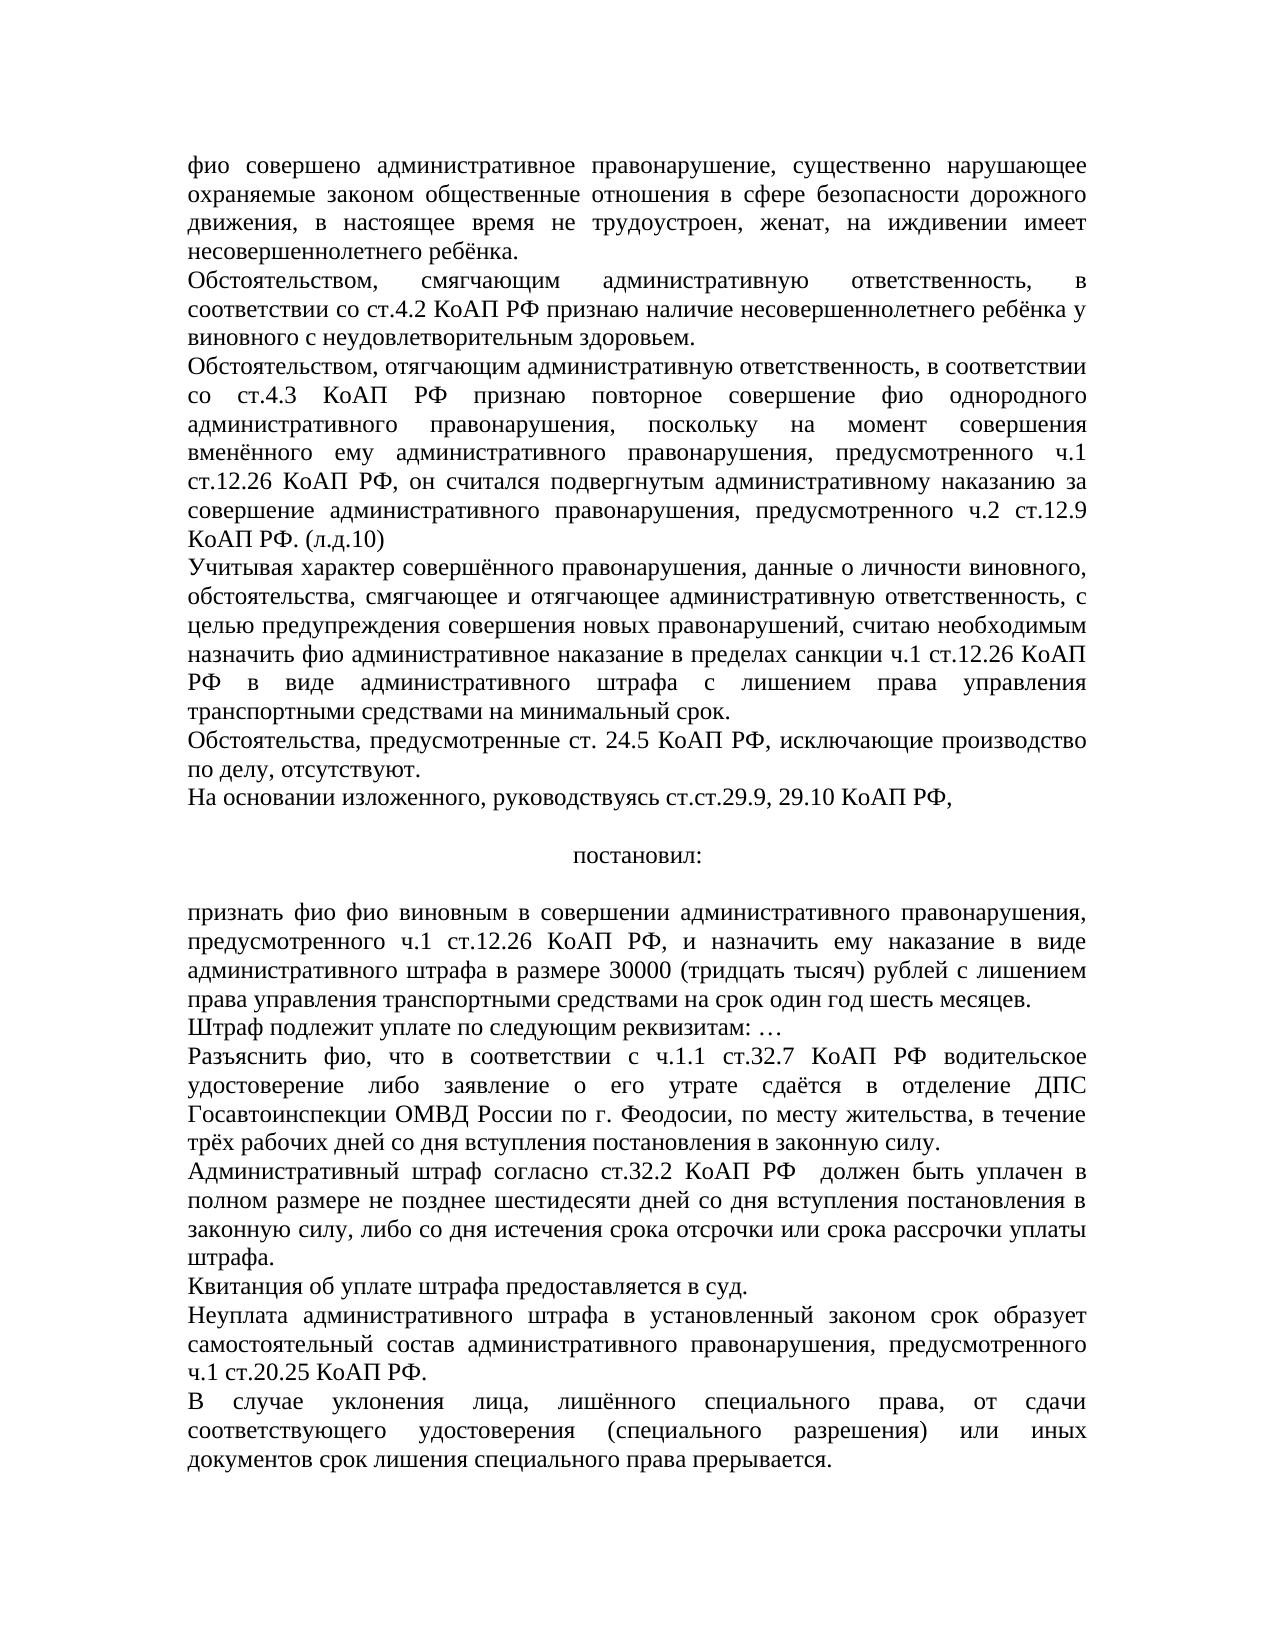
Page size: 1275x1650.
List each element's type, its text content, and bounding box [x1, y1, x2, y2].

text постановил: [187, 840, 1087, 869]
text Обстоятельством, смягчающим административную ответственность, в соответствии со ст.4.2 КоАП РФ признаю наличие несовершеннолетнего ребёнка у виновного с неудовлетворительным здоровьем. [187, 265, 1087, 351]
text признать фио фио виновным в совершении административного правонарушения, предусмотренного ч.1 ст.12.26 КоАП РФ, и назначить ему наказание в виде административного штрафа в размере 30000 (тридцать тысяч) рублей с лишением права управления транспортными средствами на срок один год шесть месяцев. [187, 897, 1087, 1012]
text Административный штраф согласно ст.32.2 КоАП РФ должен быть уплачен в полном размере не позднее шестидесяти дней со дня вступления постановления в законную силу, либо со дня истечения срока отсрочки или срока рассрочки уплаты штрафа. [187, 1156, 1087, 1271]
text На основании изложенного, руководствуясь ст.ст.29.9, 29.10 КоАП РФ, [187, 782, 1087, 811]
text Обстоятельства, предусмотренные ст. 24.5 КоАП РФ, исключающие производство по делу, отсутствуют. [187, 725, 1087, 782]
text Учитывая характер совершённого правонарушения, данные о личности виновного, обстоятельства, смягчающее и отягчающее административную ответственность, с целью предупреждения совершения новых правонарушений, считаю необходимым назначить фио административное наказание в пределах санкции ч.1 ст.12.26 КоАП РФ в виде административного штрафа с лишением права управления транспортными средствами на минимальный срок. [187, 552, 1087, 725]
text В случае уклонения лица, лишённого специального права, от сдачи соответствующего удостоверения (специального разрешения) или иных документов срок лишения специального права прерывается. [187, 1386, 1087, 1472]
text Обстоятельством, отягчающим административную ответственность, в соответствии со ст.4.3 КоАП РФ признаю повторное совершение фио однородного административного правонарушения, поскольку на момент совершения вменённого ему административного правонарушения, предусмотренного ч.1 ст.12.26 КоАП РФ, он считался подвергнутым административному наказанию за совершение административного правонарушения, предусмотренного ч.2 ст.12.9 КоАП РФ. (л.д.10) [187, 351, 1087, 552]
text Штраф подлежит уплате по следующим реквизитам: … [187, 1012, 1087, 1041]
text Разъяснить фио, что в соответствии с ч.1.1 ст.32.7 КоАП РФ водительское удостоверение либо заявление о его утрате сдаётся в отделение ДПС Госавтоинспекции ОМВД России по г. Феодосии, по месту жительства, в течение трёх рабочих дней со дня вступления постановления в законную силу. [187, 1041, 1087, 1156]
text Квитанция об уплате штрафа предоставляется в суд. [187, 1271, 1087, 1300]
text Неуплата административного штрафа в установленный законом срок образует самостоятельный состав административного правонарушения, предусмотренного ч.1 ст.20.25 КоАП РФ. [187, 1300, 1087, 1386]
text фио совершено административное правонарушение, существенно нарушающее охраняемые законом общественные отношения в сфере безопасности дорожного движения, в настоящее время не трудоустроен, женат, на иждивении имеет несовершеннолетнего ребёнка. [187, 150, 1087, 265]
